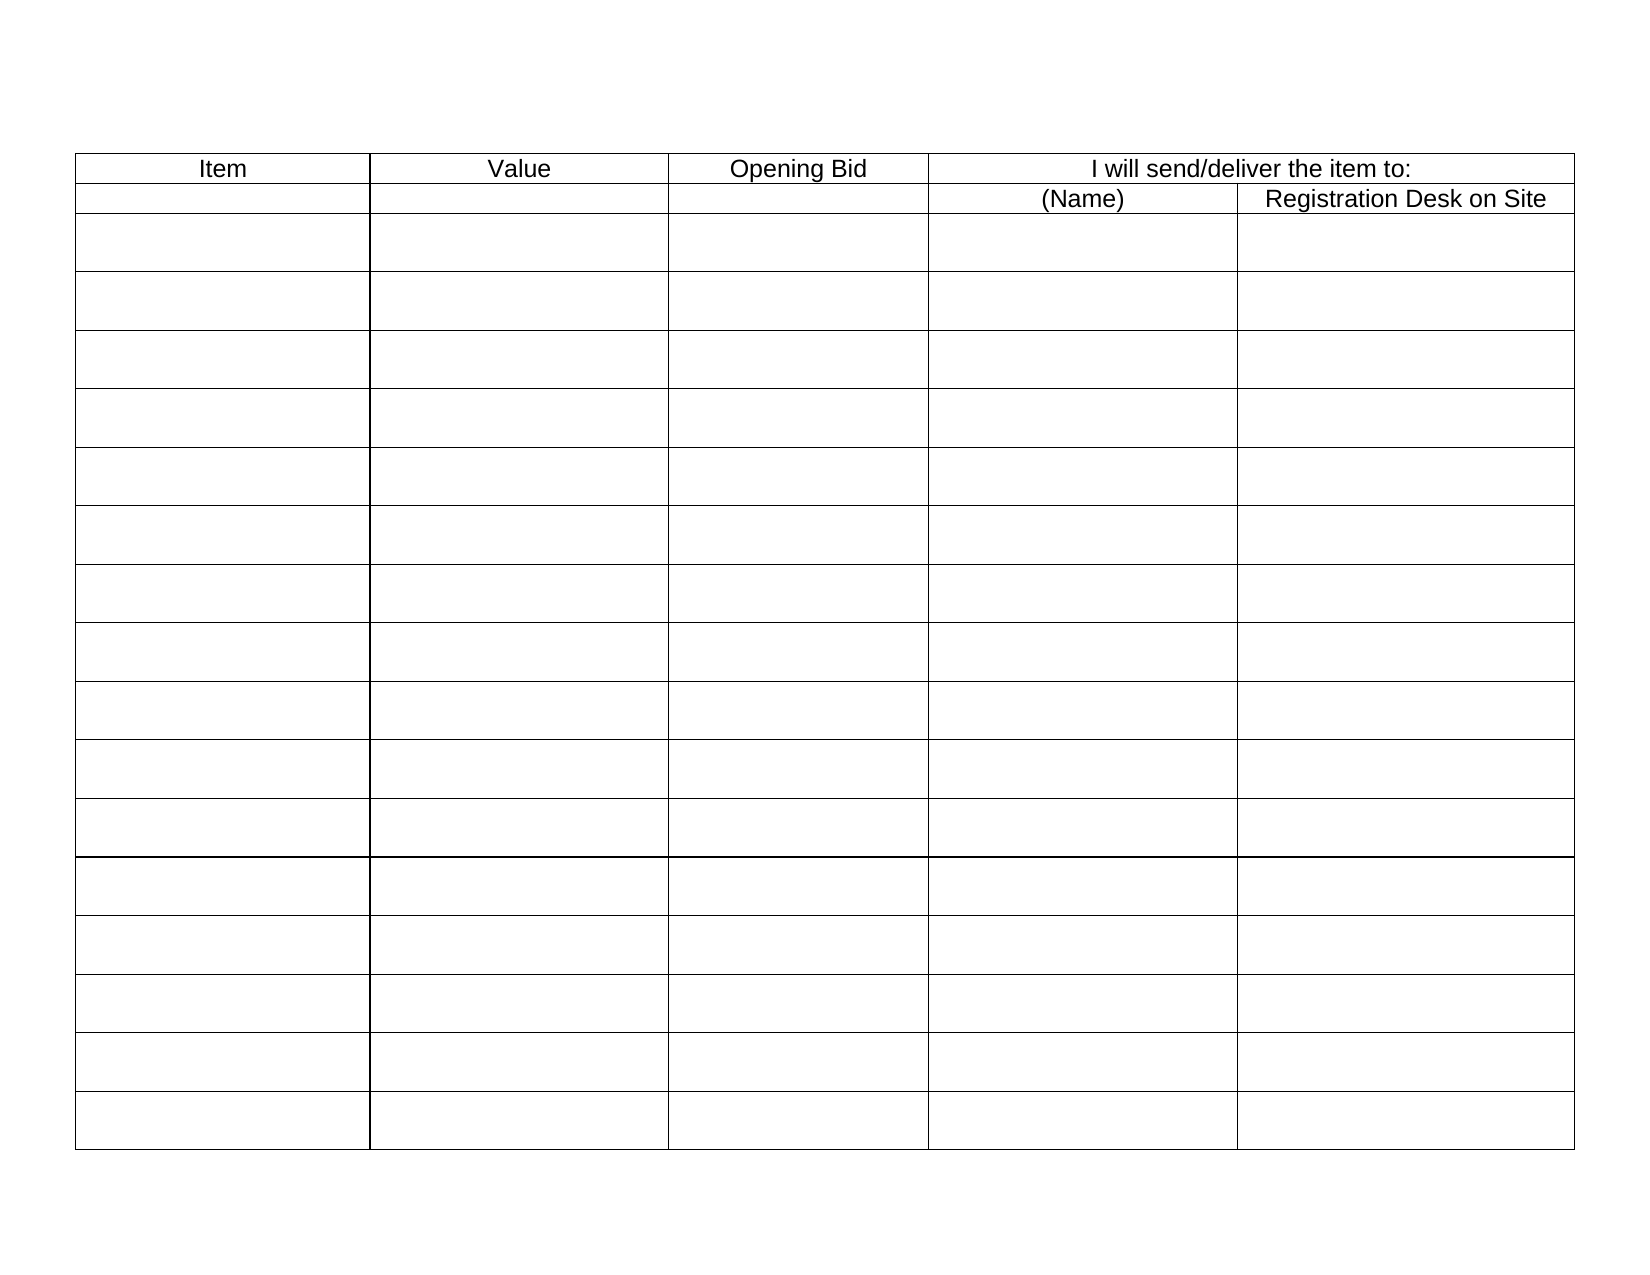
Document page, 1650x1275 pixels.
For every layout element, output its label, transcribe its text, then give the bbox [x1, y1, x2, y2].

table_cell [1238, 858, 1574, 915]
table_cell [929, 858, 1237, 915]
table_cell [76, 975, 369, 1032]
table_header Value [371, 154, 668, 183]
table_cell [76, 214, 369, 271]
table_cell [76, 272, 369, 329]
table_cell [1238, 623, 1574, 681]
table_cell [371, 975, 668, 1032]
table_header Opening Bid [669, 154, 928, 183]
table_cell [76, 506, 369, 564]
table_cell [1238, 1033, 1574, 1091]
table_cell [669, 1033, 928, 1091]
table_cell [76, 184, 369, 212]
table_cell [669, 740, 928, 798]
table_cell [371, 272, 668, 329]
table_cell [669, 389, 928, 447]
table_cell [929, 389, 1237, 447]
table_cell [76, 331, 369, 388]
table_cell [371, 1092, 668, 1149]
table_cell [669, 799, 928, 856]
table_cell [929, 506, 1237, 564]
table_cell [76, 565, 369, 622]
table_cell [76, 623, 369, 681]
table_cell [1238, 214, 1574, 271]
table_cell [371, 331, 668, 388]
table_cell [929, 272, 1237, 329]
table_cell [1238, 740, 1574, 798]
table_cell [1238, 916, 1574, 973]
table_cell [669, 916, 928, 973]
table_cell [929, 1092, 1237, 1149]
table_cell [1238, 506, 1574, 564]
table_cell [929, 214, 1237, 271]
table_cell [371, 184, 668, 212]
table_cell [1238, 975, 1574, 1032]
table_cell [371, 506, 668, 564]
table_cell [76, 858, 369, 915]
table_cell [76, 682, 369, 739]
table_cell [929, 448, 1237, 505]
table_cell [929, 331, 1237, 388]
table_cell [76, 1033, 369, 1091]
table_cell [669, 1092, 928, 1149]
table_cell [76, 448, 369, 505]
table_cell [929, 682, 1237, 739]
table_cell [76, 740, 369, 798]
table_cell [669, 448, 928, 505]
table_cell Registration Desk on Site [1238, 184, 1574, 212]
table_cell [371, 389, 668, 447]
table_cell [929, 1033, 1237, 1091]
table_cell [1238, 331, 1574, 388]
table_cell [371, 1033, 668, 1091]
table_header Item [76, 154, 369, 183]
table_cell [371, 916, 668, 973]
table_cell [929, 565, 1237, 622]
table_cell [1238, 799, 1574, 856]
table_cell [371, 858, 668, 915]
table_cell [371, 682, 668, 739]
table_cell [371, 565, 668, 622]
table_cell [929, 623, 1237, 681]
table_cell [929, 740, 1237, 798]
table_cell [929, 799, 1237, 856]
table_cell [669, 858, 928, 915]
table_cell [1238, 1092, 1574, 1149]
table_cell [669, 506, 928, 564]
table_cell [669, 682, 928, 739]
table_cell [76, 1092, 369, 1149]
table_cell [1238, 565, 1574, 622]
table_cell [76, 389, 369, 447]
table_cell [1238, 272, 1574, 329]
table_cell (Name) [929, 184, 1237, 212]
table_cell [371, 623, 668, 681]
table_cell [76, 799, 369, 856]
table_cell [76, 916, 369, 973]
table_cell [669, 623, 928, 681]
table_cell [669, 272, 928, 329]
table_cell [371, 799, 668, 856]
table_cell [669, 184, 928, 212]
table_cell [669, 975, 928, 1032]
table_header I will send/deliver the item to: [929, 154, 1574, 183]
table_cell [371, 740, 668, 798]
table_cell [669, 565, 928, 622]
table_cell [929, 975, 1237, 1032]
table_cell [1238, 448, 1574, 505]
table_cell [371, 448, 668, 505]
table_cell [669, 214, 928, 271]
table_cell [929, 916, 1237, 973]
table_cell [669, 331, 928, 388]
table_cell [1238, 389, 1574, 447]
table_cell [1238, 682, 1574, 739]
table_cell [371, 214, 668, 271]
